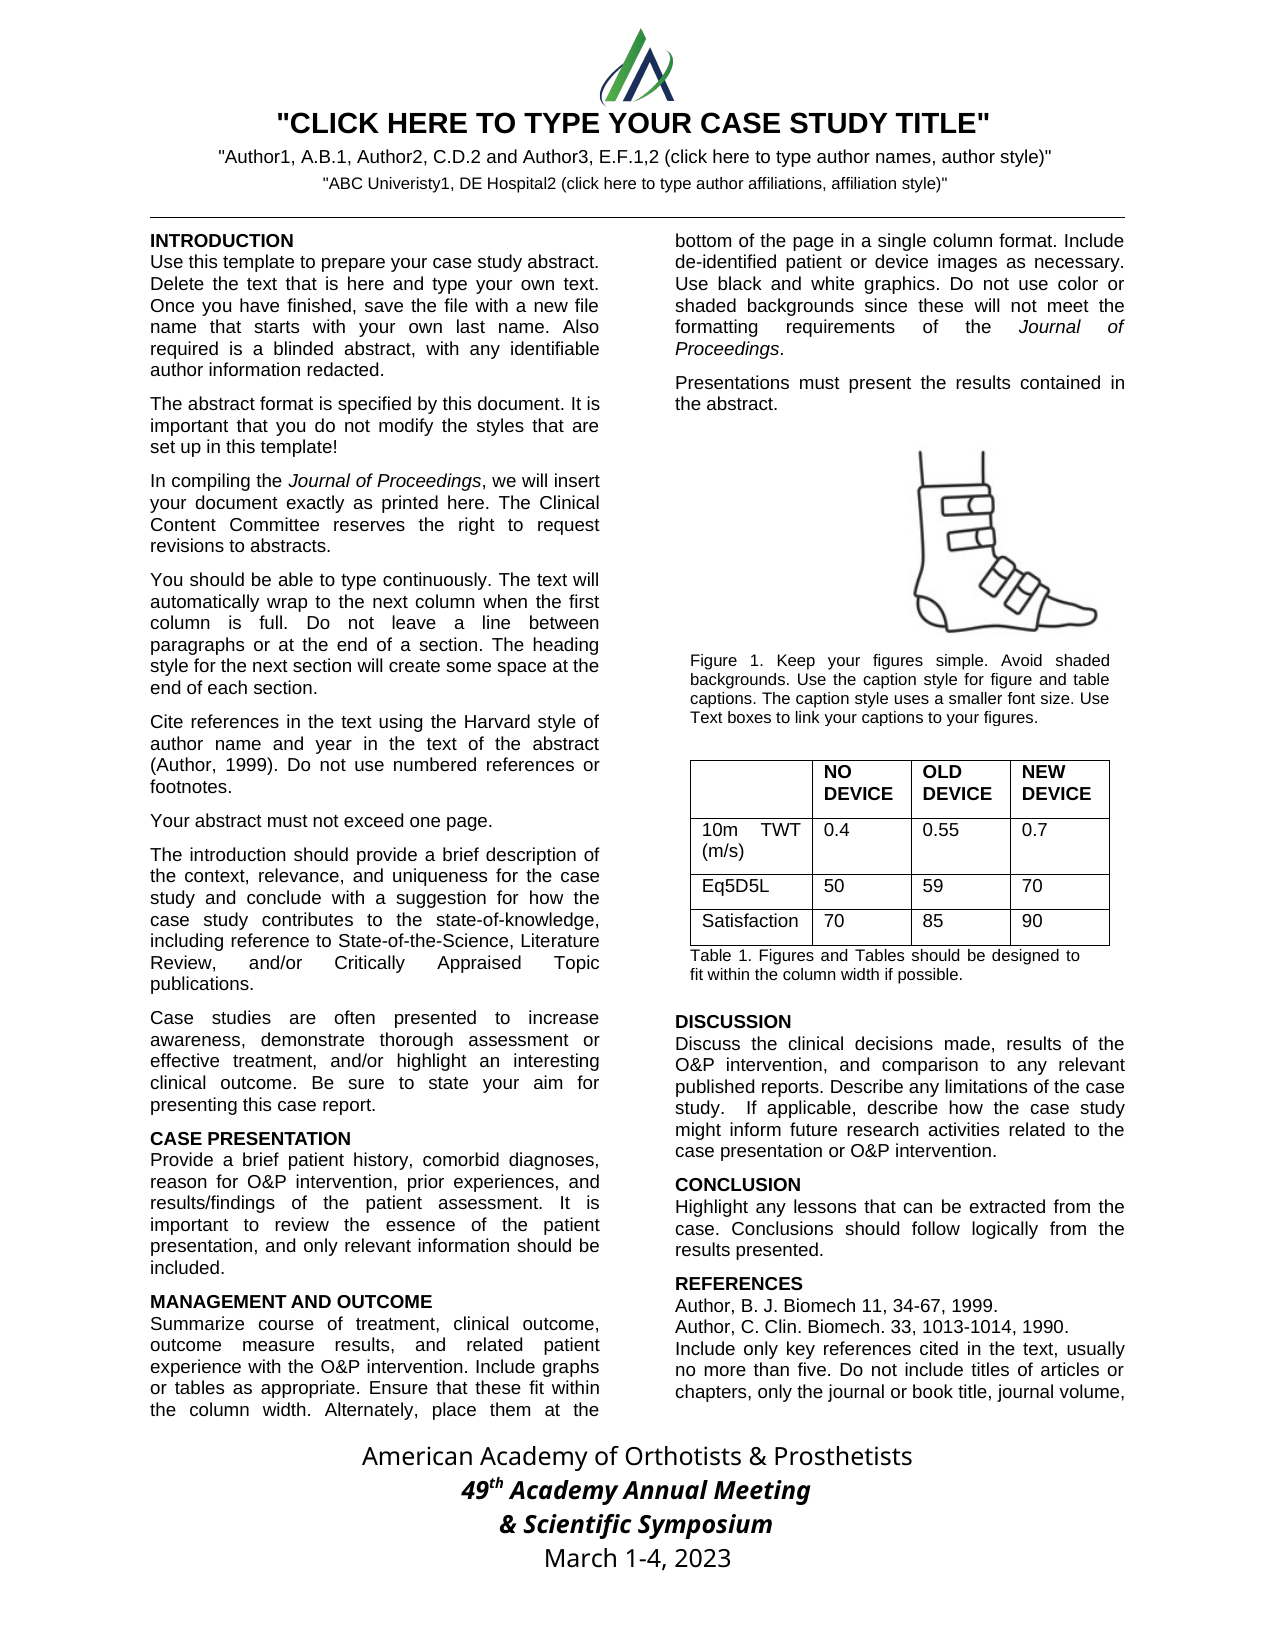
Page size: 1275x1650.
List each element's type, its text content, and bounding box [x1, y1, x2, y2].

text Summarize course of treatment, clinical outcome, outcome measure results, and related patient experience with the O&P intervention. Include graphs or tables as appropriate. Ensure that these fit within the column width. Alternately, place them at the bottom of the page in a single column format. Include de-identified patient or device images as necessary. Use black and white graphics. Do not use color or shaded backgrounds since these will not meet the formatting requirements of the Journal of Proceedings. [675, 230, 1125, 359]
text Use this template to prepare your case study abstract. Delete the text that is here and type your own text. Once you have finished, save the file with a new file name that starts with your own last name. Also required is a blinded abstract, with any identifiable author information redacted. [150, 251, 600, 381]
text Cite references in the text using the Harvard style of author name and year in the text of the abstract (Author, 1999). Do not use numbered references or footnotes. [150, 711, 600, 797]
text Provide a brief patient history, comorbid diagnoses, reason for O&P intervention, prior experiences, and results/findings of the patient assessment. It is important to review the essence of the patient presentation, and only relevant information should be included. [150, 1149, 600, 1278]
text Highlight any lessons that can be extracted from the case. Conclusions should follow logically from the results presented. [675, 1196, 1125, 1260]
text In compiling the Journal of Proceedings, we will insert your document exactly as printed here. The Clinical Content Committee reserves the right to request revisions to abstracts. [150, 470, 600, 557]
subtitle DISCUSSION [675, 1011, 1125, 1032]
text CONCLUSION [675, 1174, 1125, 1196]
text Summarize course of treatment, clinical outcome, outcome measure results, and related patient experience with the O&P intervention. Include graphs or tables as appropriate. Ensure that these fit within the column width. Alternately, place them at the bottom of the page in a single column format. Include de-identified patient or device images as necessary. Use black and white graphics. Do not use color or shaded backgrounds since these will not meet the formatting requirements of the Journal of Proceedings. [150, 1312, 600, 1420]
text You should be able to type continuously. The text will automatically wrap to the next column when the first column is full. Do not leave a line between paragraphs or at the end of a section. The heading style for the next section will create some space at the end of each section. [150, 569, 600, 698]
picture [593, 28, 683, 107]
picture [852, 434, 1111, 651]
text The abstract format is specified by this document. It is important that you do not modify the styles that are set up in this template! [150, 393, 600, 458]
text Discuss the clinical decisions made, results of the O&P intervention, and comparison to any relevant published reports. Describe any limitations of the case study. If applicable, describe how the case study might inform future research activities related to the case presentation or O&P intervention. [675, 1032, 1125, 1162]
text The introduction should provide a brief description of the context, relevance, and uniqueness for the case study and conclude with a suggestion for how the case study contributes to the state-of-knowledge, including reference to State-of-the-Science, Literature Review, and/or Critically Appraised Topic publications. [150, 844, 600, 995]
text Your abstract must not exceed one page. [150, 810, 600, 831]
text Presentations must present the results contained in the abstract. [675, 372, 1125, 415]
text INTRODUCTION [150, 230, 600, 251]
text CASE PRESENTATION [150, 1127, 600, 1149]
text MANAGEMENT AND OUTCOME [150, 1291, 600, 1312]
text Author, B. J. Biomech 11, 34-67, 1999. [675, 1294, 1125, 1316]
text Case studies are often presented to increase awareness, demonstrate thorough assessment or effective treatment, and/or highlight an interesting clinical outcome. Be sure to state your aim for presenting this case report. [150, 1007, 600, 1115]
text Author, C. Clin. Biomech. 33, 1013-1014, 1990. [675, 1316, 1125, 1338]
text REFERENCES [675, 1273, 1125, 1294]
